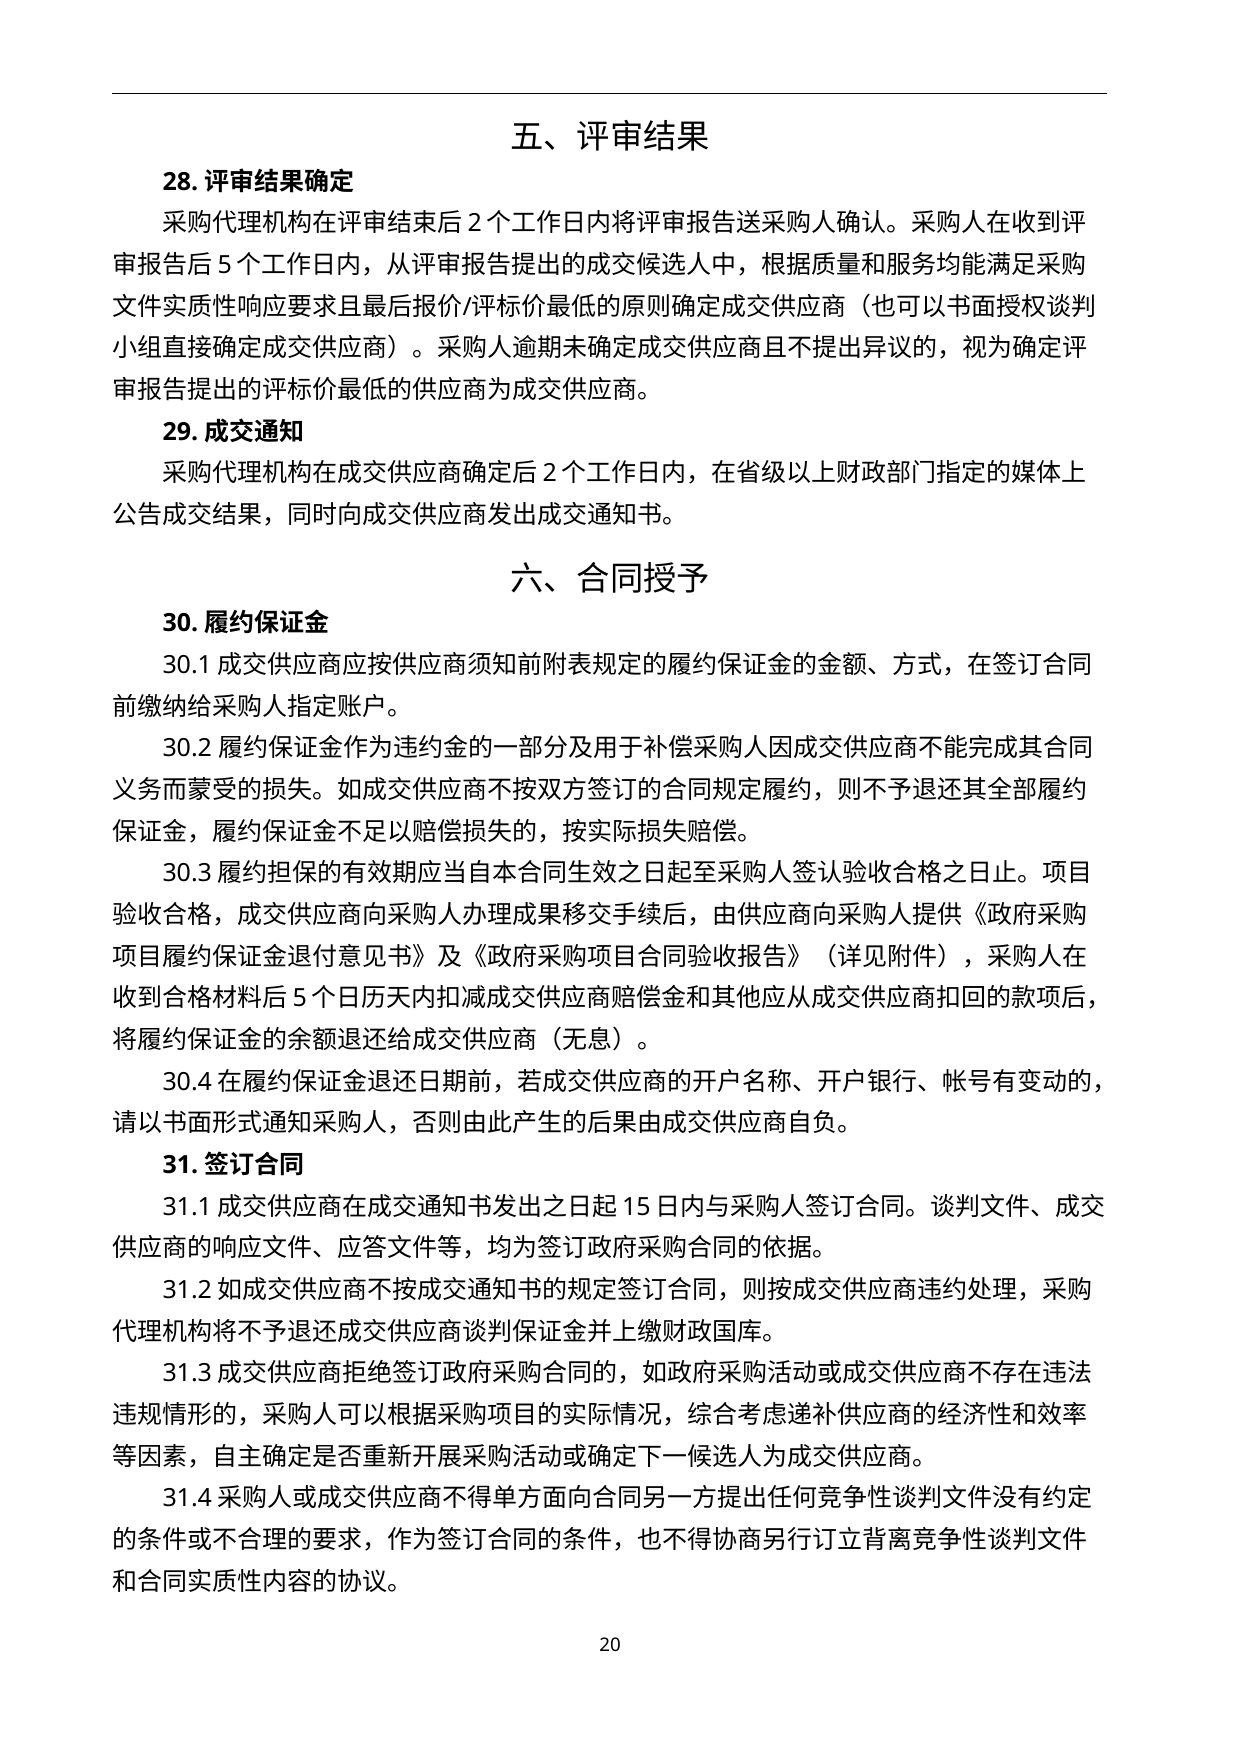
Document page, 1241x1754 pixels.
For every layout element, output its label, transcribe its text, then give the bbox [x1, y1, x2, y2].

text 采购代理机构在评审结束后2个工作日内将评审报告送采购人确认。采购人在收到评审报告后5个工作日内，从评审报告提出的成交候选人中，根据质量和服务均能满足采购文件实质性响应要求且最后报价/评标价最低的原则确定成交供应商（也可以书面授权谈判小组直接确定成交供应商）。采购人逾期未确定成交供应商且不提出异议的，视为确定评审报告提出的评标价最低的供应商为成交供应商。 [112, 198, 1107, 407]
text 31.1成交供应商在成交通知书发出之日起15日内与采购人签订合同。谈判文件、成交供应商的响应文件、应答文件等，均为签订政府采购合同的依据。 [112, 1182, 1107, 1265]
text 采购代理机构在成交供应商确定后2个工作日内，在省级以上财政部门指定的媒体上公告成交结果，同时向成交供应商发出成交通知书。 [112, 448, 1107, 532]
text 31.4采购人或成交供应商不得单方面向合同另一方提出任何竞争性谈判文件没有约定的条件或不合理的要求，作为签订合同的条件，也不得协商另行订立背离竞争性谈判文件和合同实质性内容的协议。 [112, 1473, 1107, 1598]
text 31. 签订合同 [112, 1140, 1107, 1182]
subtitle 六、合同授予 [112, 557, 1107, 598]
text 30. 履约保证金 [112, 598, 1107, 640]
text 29. 成交通知 [112, 407, 1107, 448]
subtitle 五、评审结果 [112, 115, 1107, 157]
text 30.3履约担保的有效期应当自本合同生效之日起至采购人签认验收合格之日止。项目验收合格，成交供应商向采购人办理成果移交手续后，由供应商向采购人提供《政府采购项目履约保证金退付意见书》及《政府采购项目合同验收报告》（详见附件），采购人在收到合格材料后5个日历天内扣减成交供应商赔偿金和其他应从成交供应商扣回的款项后，将履约保证金的余额退还给成交供应商（无息）。 [112, 848, 1107, 1057]
text 31.3成交供应商拒绝签订政府采购合同的，如政府采购活动或成交供应商不存在违法违规情形的，采购人可以根据采购项目的实际情况，综合考虑递补供应商的经济性和效率等因素，自主确定是否重新开展采购活动或确定下一候选人为成交供应商。 [112, 1348, 1107, 1473]
text 28. 评审结果确定 [112, 157, 1107, 198]
text 30.2 履约保证金作为违约金的一部分及用于补偿采购人因成交供应商不能完成其合同义务而蒙受的损失。如成交供应商不按双方签订的合同规定履约，则不予退还其全部履约保证金，履约保证金不足以赔偿损失的，按实际损失赔偿。 [112, 723, 1107, 848]
text 30.1成交供应商应按供应商须知前附表规定的履约保证金的金额、方式，在签订合同前缴纳给采购人指定账户。 [112, 640, 1107, 723]
text 30.4在履约保证金退还日期前，若成交供应商的开户名称、开户银行、帐号有变动的，请以书面形式通知采购人，否则由此产生的后果由成交供应商自负。 [112, 1057, 1107, 1140]
text 31.2如成交供应商不按成交通知书的规定签订合同，则按成交供应商违约处理，采购代理机构将不予退还成交供应商谈判保证金并上缴财政国库。 [112, 1265, 1107, 1348]
